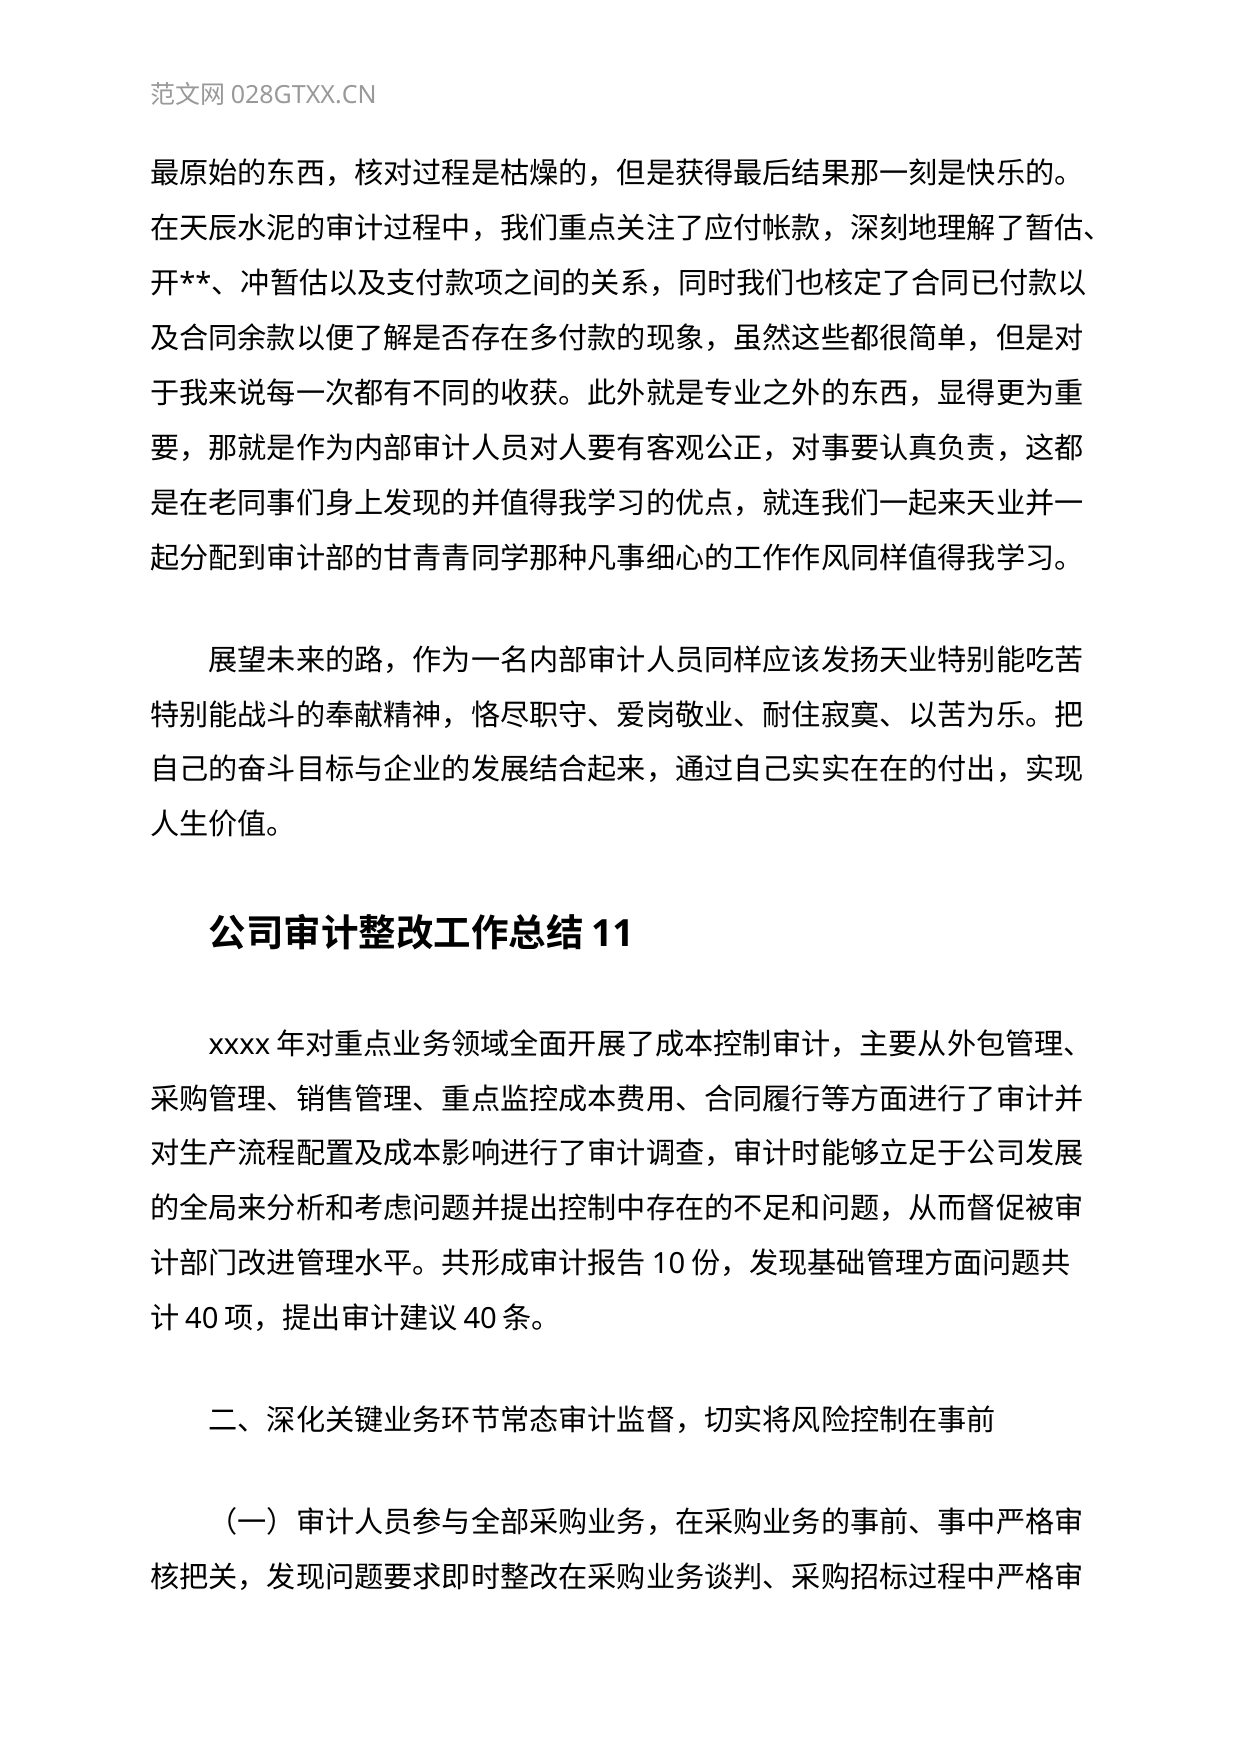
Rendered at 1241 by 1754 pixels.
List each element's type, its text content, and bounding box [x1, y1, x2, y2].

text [150, 1499, 1090, 1596]
text xxxx年对重点业务领域全面开展了成本控制审计，主要从外包管理、采购管理、销售管理、重点监控成本费用、合同履行等方面进行了审计并对生产流程配置及成本影响进行了审计调查，审计时能够立足于公司发展的全局来分析和考虑问题并提出控制中存在的不足和问题，从而督促被审计部门改进管理水平。共形成审计报告10份，发现基础管理方面问题共计40项，提出审计建议40条。 [150, 1020, 1090, 1337]
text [150, 150, 1090, 577]
text 公司审计整改工作总结11 [150, 903, 1090, 957]
text 二、深化关键业务环节常态审计监督，切实将风险控制在事前 [150, 1397, 1090, 1439]
text 展望未来的路，作为一名内部审计人员同样应该发扬天业特别能吃苦特别能战斗的奉献精神，恪尽职守、爱岗敬业、耐住寂寞、以苦为乐。把自己的奋斗目标与企业的发展结合起来，通过自己实实在在的付出，实现人生价值。 [150, 636, 1090, 843]
